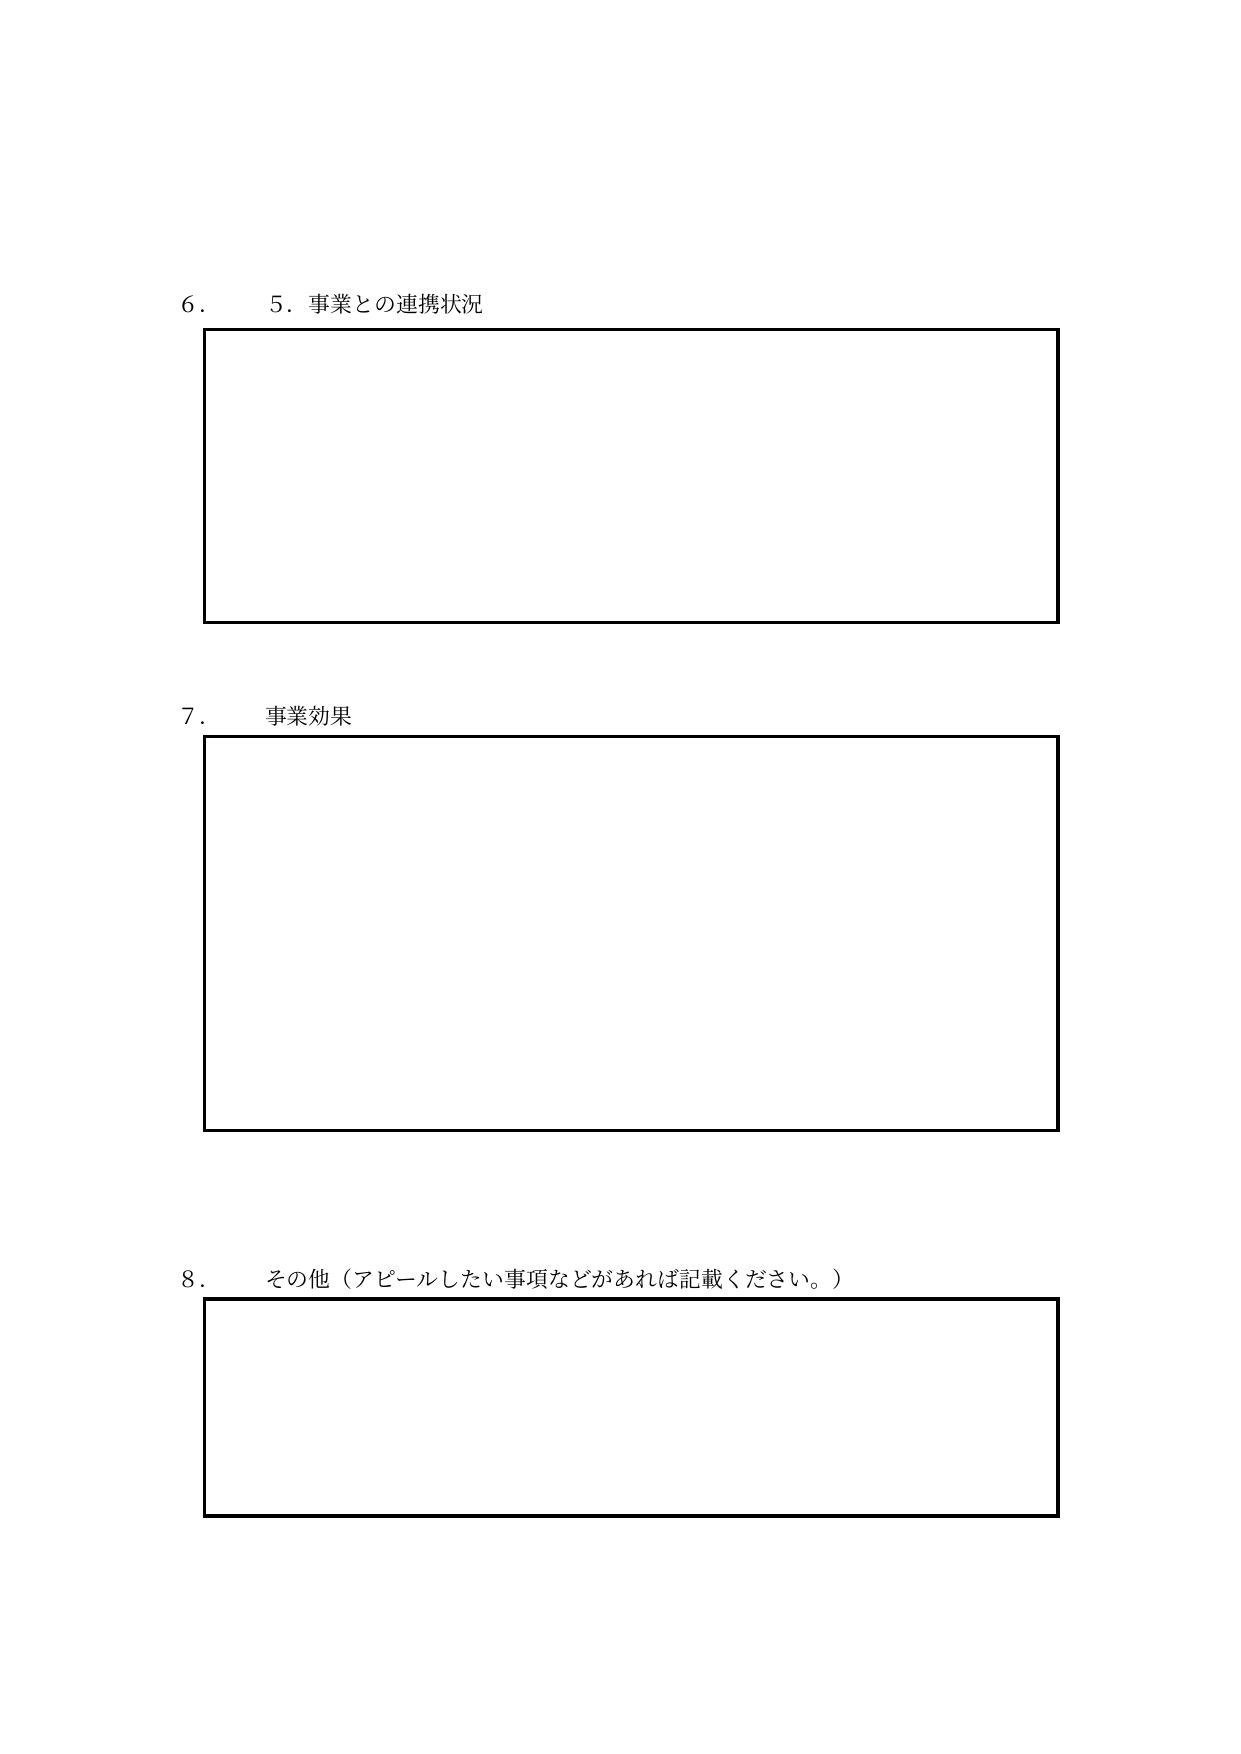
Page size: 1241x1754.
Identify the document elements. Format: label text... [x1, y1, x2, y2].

list ５．事業との連携状況 [177, 284, 1063, 321]
list 事業効果 [177, 696, 1063, 734]
list その他（アピールしたい事項などがあれば記載ください。） [177, 1259, 1063, 1296]
